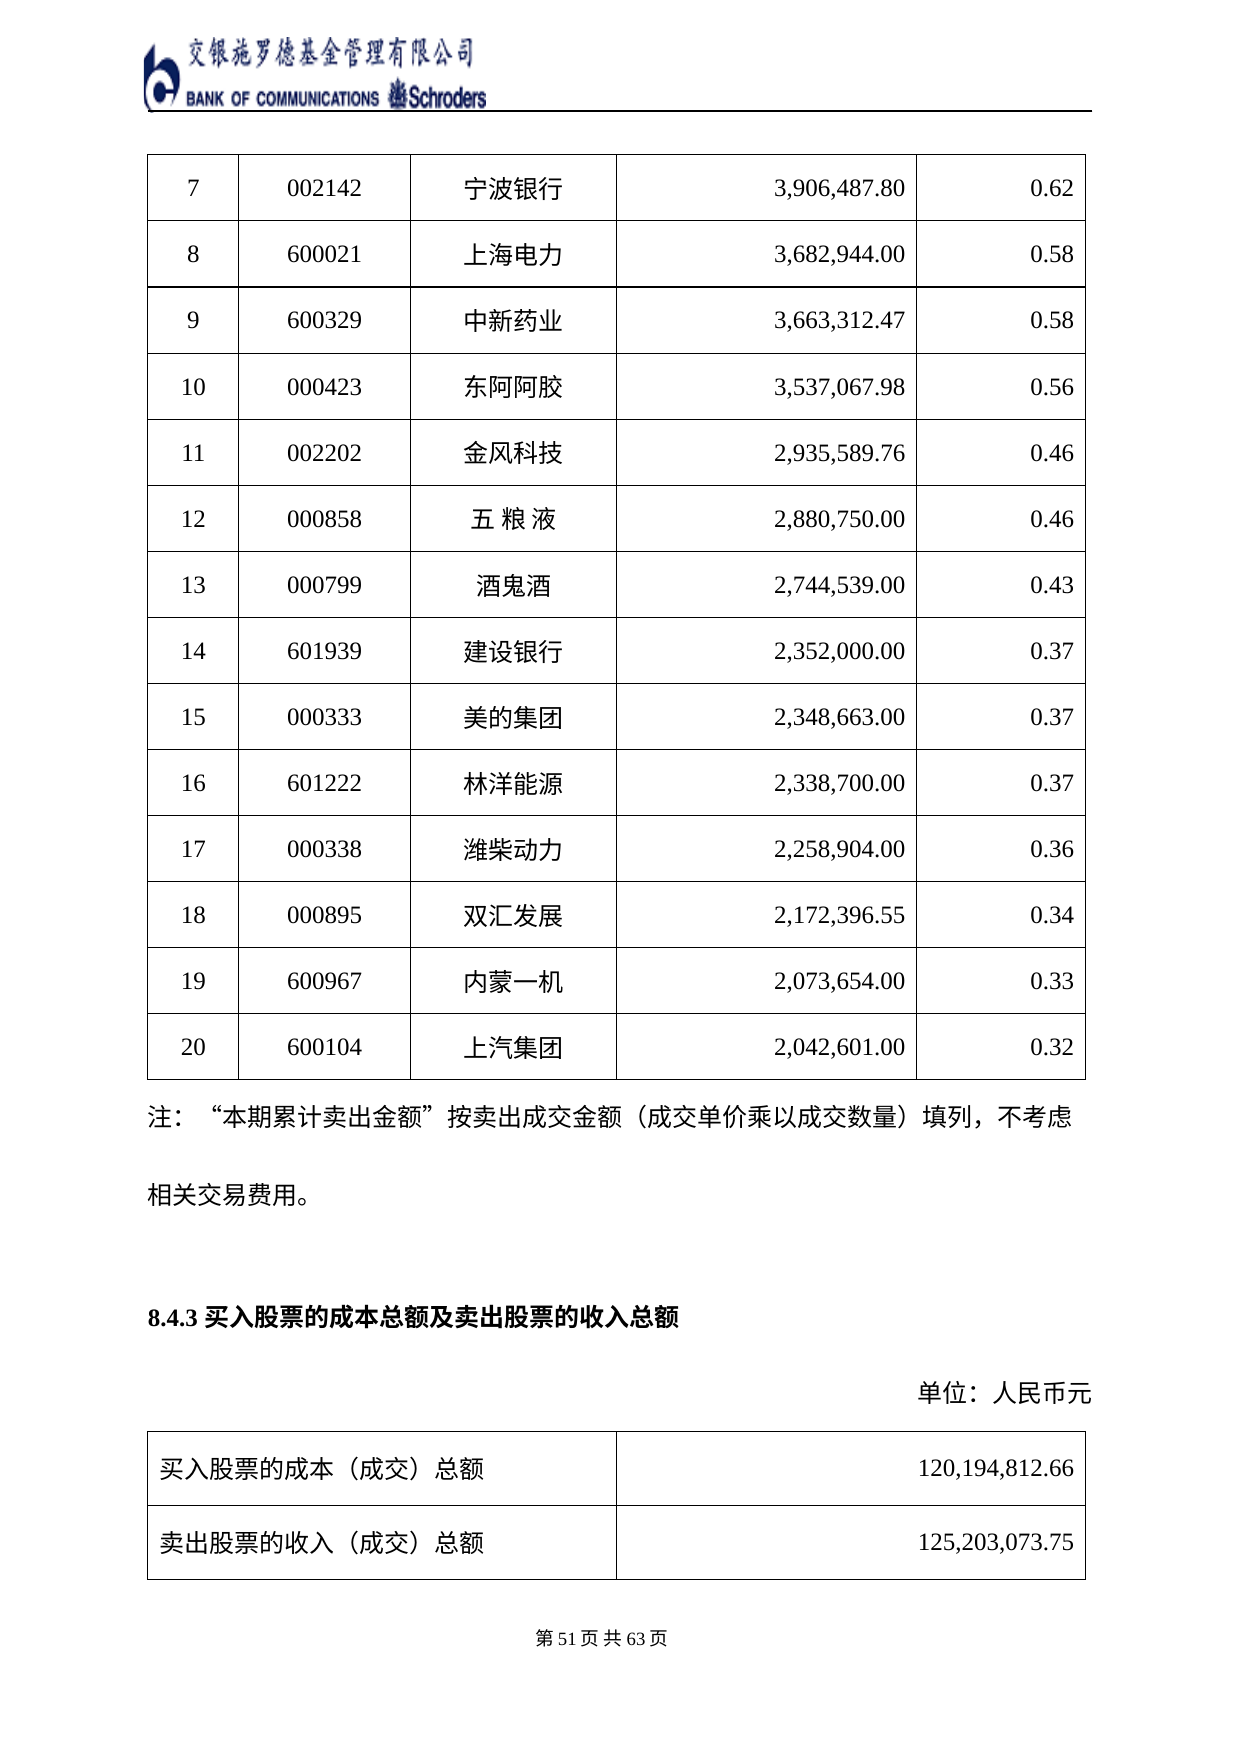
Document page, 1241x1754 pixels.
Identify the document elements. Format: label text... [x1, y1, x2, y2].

table_cell 上汽集团 [411, 1014, 616, 1079]
table_cell 000333 [239, 684, 410, 749]
subtitle 8.4.3 买入股票的成本总额及卖出股票的收入总额 [148, 1283, 1092, 1348]
table_cell 11 [148, 420, 238, 484]
table_cell 2,258,904.00 [617, 816, 916, 881]
table_cell 0.37 [917, 684, 1085, 749]
table_cell 宁波银行 [411, 155, 616, 220]
table_cell 酒鬼酒 [411, 552, 616, 617]
table_cell 2,352,000.00 [617, 618, 916, 683]
table_cell 潍柴动力 [411, 816, 616, 881]
table_cell 000423 [239, 354, 410, 418]
table_cell 12 [148, 486, 238, 551]
table_cell 17 [148, 816, 238, 881]
table_cell 18 [148, 882, 238, 947]
table_cell 601939 [239, 618, 410, 683]
table_cell 600329 [239, 288, 410, 352]
table_cell 2,073,654.00 [617, 948, 916, 1013]
table_cell 20 [148, 1014, 238, 1079]
table_cell 2,338,700.00 [617, 750, 916, 815]
table_cell 2,880,750.00 [617, 486, 916, 551]
table_cell 19 [148, 948, 238, 1013]
table_cell 0.46 [917, 420, 1085, 484]
table_cell 0.37 [917, 618, 1085, 683]
table_cell 2,744,539.00 [617, 552, 916, 617]
table_cell 601222 [239, 750, 410, 815]
table_cell 000895 [239, 882, 410, 947]
text 单位：人民币元 [149, 1359, 1092, 1424]
table_cell 8 [148, 221, 238, 286]
table_cell 0.58 [917, 221, 1085, 286]
table_cell 125,203,073.75 [617, 1506, 1085, 1579]
table_cell 林洋能源 [411, 750, 616, 815]
table_cell 0.62 [917, 155, 1085, 220]
table_cell 600104 [239, 1014, 410, 1079]
table_cell 2,042,601.00 [617, 1014, 916, 1079]
table_cell 美的集团 [411, 684, 616, 749]
table_cell 002142 [239, 155, 410, 220]
picture [143, 37, 486, 113]
table_cell 内蒙一机 [411, 948, 616, 1013]
table_cell 卖出股票的收入（成交）总额 [148, 1506, 616, 1579]
table_cell 9 [148, 288, 238, 352]
table_cell 000858 [239, 486, 410, 551]
table_cell 15 [148, 684, 238, 749]
text 注：“本期累计卖出金额”按卖出成交金额（成交单价乘以成交数量）填列，不考虑相关交易费用。 [148, 1083, 1092, 1226]
table_cell 0.37 [917, 750, 1085, 815]
table_cell 7 [148, 155, 238, 220]
table_cell 10 [148, 354, 238, 418]
table_cell 0.34 [917, 882, 1085, 947]
table_cell 2,172,396.55 [617, 882, 916, 947]
table_cell 0.56 [917, 354, 1085, 418]
table_cell 东阿阿胶 [411, 354, 616, 418]
table_cell 2,935,589.76 [617, 420, 916, 484]
table_header 买入股票的成本（成交）总额 [148, 1432, 616, 1505]
table_cell 金风科技 [411, 420, 616, 484]
table_cell 3,663,312.47 [617, 288, 916, 352]
table_cell 3,906,487.80 [617, 155, 916, 220]
table_cell 0.33 [917, 948, 1085, 1013]
table_cell 14 [148, 618, 238, 683]
table_cell 13 [148, 552, 238, 617]
table_cell 0.36 [917, 816, 1085, 881]
table_cell 000799 [239, 552, 410, 617]
table_cell 0.46 [917, 486, 1085, 551]
table_cell 0.43 [917, 552, 1085, 617]
table_cell 600021 [239, 221, 410, 286]
table_cell 双汇发展 [411, 882, 616, 947]
table_cell 3,682,944.00 [617, 221, 916, 286]
table_cell 002202 [239, 420, 410, 484]
table_cell 中新药业 [411, 288, 616, 352]
table_cell 16 [148, 750, 238, 815]
table_cell 2,348,663.00 [617, 684, 916, 749]
table_cell 五 粮 液 [411, 486, 616, 551]
table_cell 0.58 [917, 288, 1085, 352]
table_cell 0.32 [917, 1014, 1085, 1079]
table_cell 3,537,067.98 [617, 354, 916, 418]
table_cell 000338 [239, 816, 410, 881]
table_header 120,194,812.66 [617, 1432, 1085, 1505]
table_cell 建设银行 [411, 618, 616, 683]
table_cell 上海电力 [411, 221, 616, 286]
table_cell 600967 [239, 948, 410, 1013]
